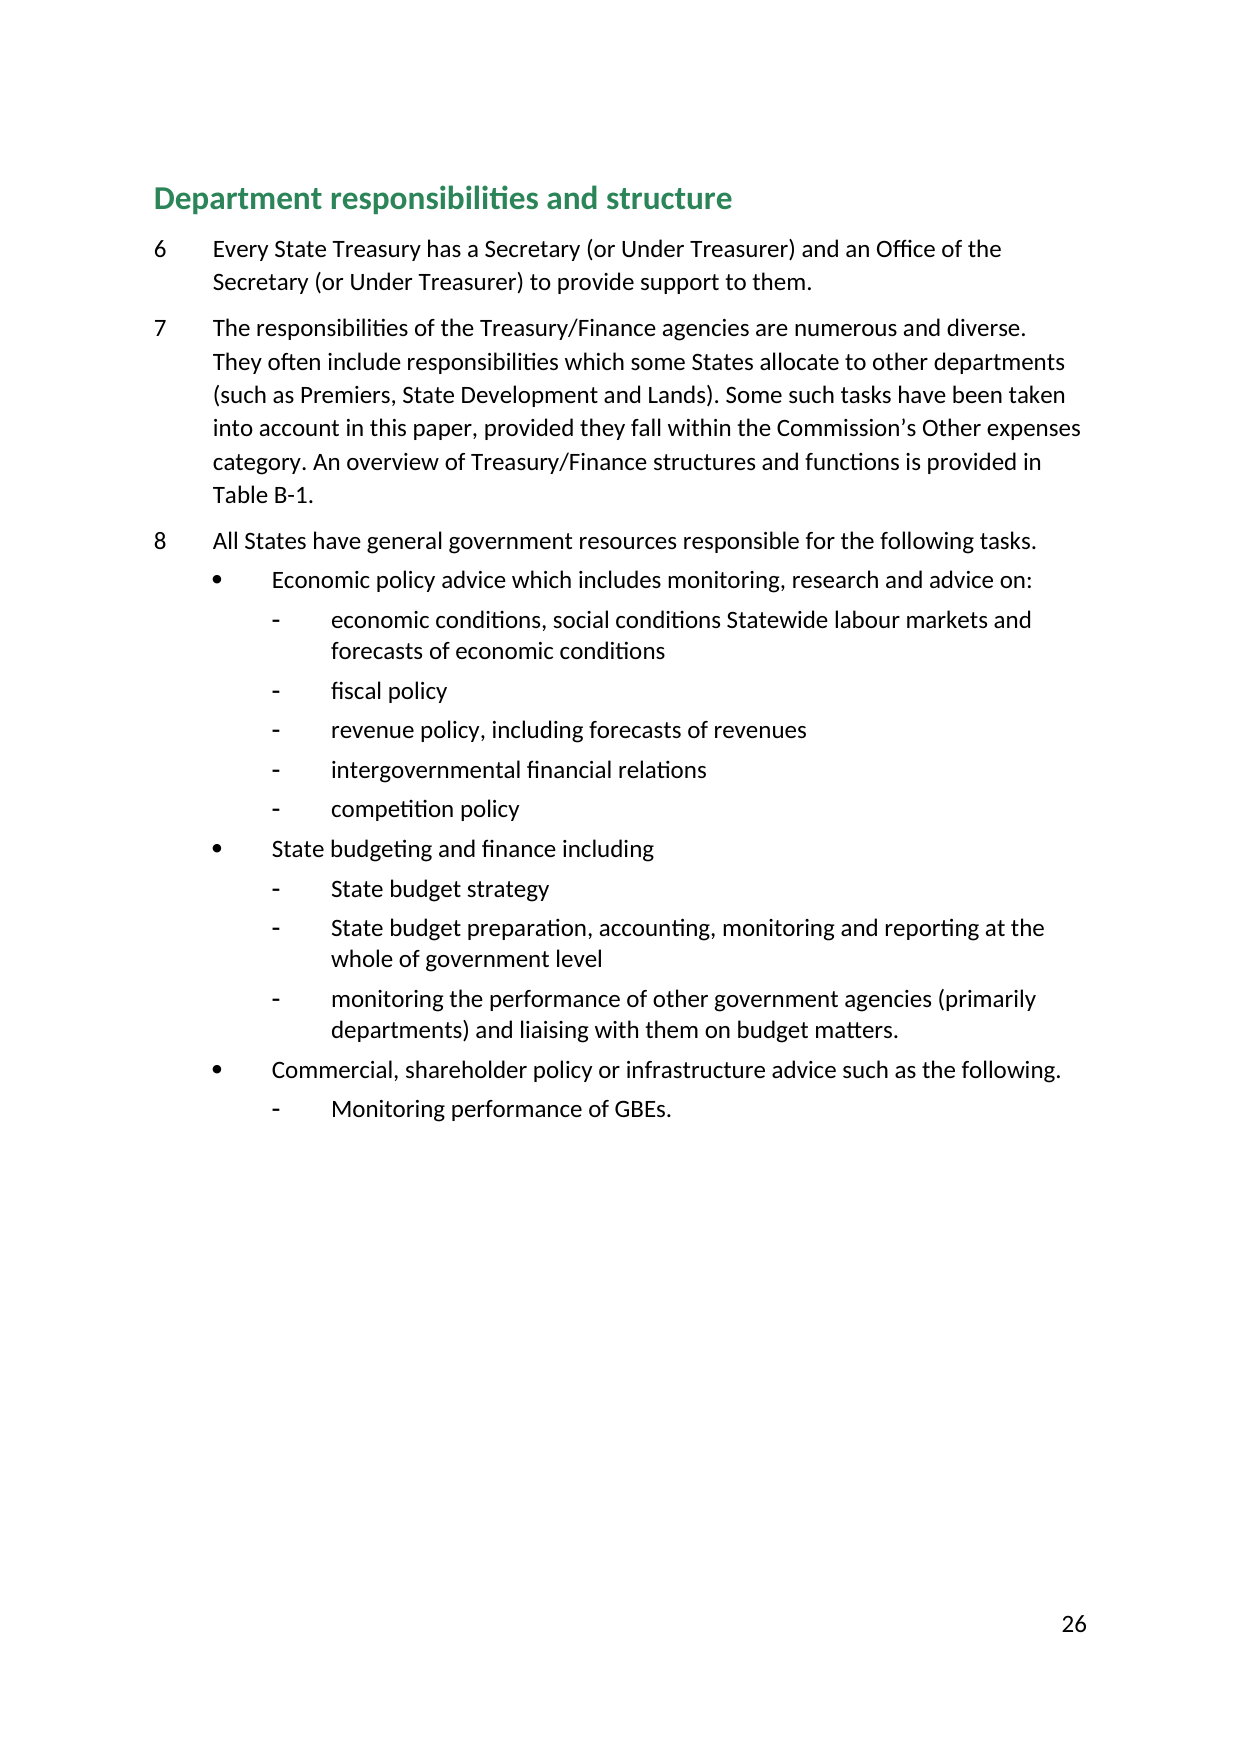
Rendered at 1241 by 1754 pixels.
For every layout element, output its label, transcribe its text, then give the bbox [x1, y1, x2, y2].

list intergovernmental financial relations [272, 753, 1087, 784]
list monitoring the performance of other government agencies (primarily departments) and liaising with them on budget matters. [272, 982, 1087, 1045]
list State budgeting and finance including [213, 832, 1087, 864]
subtitle Department responsibilities and structure [153, 177, 1087, 218]
list Every State Treasury has a Secretary (or Under Treasurer) and an Office of the Secretary (or Under Treasurer) to provide support to them. [153, 230, 1087, 297]
list Commercial, shareholder policy or infrastructure advice such as the following. [213, 1053, 1087, 1084]
list State budget strategy [272, 872, 1087, 903]
list fiscal policy [272, 674, 1087, 705]
list economic conditions, social conditions Statewide labour markets and forecasts of economic conditions [272, 603, 1087, 666]
list State budget preparation, accounting, monitoring and reporting at the whole of government level [272, 912, 1087, 974]
list revenue policy, including forecasts of revenues [272, 714, 1087, 745]
list Economic policy advice which includes monitoring, research and advice on: [213, 564, 1087, 595]
list The responsibilities of the Treasury/Finance agencies are numerous and diverse. They often include responsibilities which some States allocate to other departments (such as Premiers, State Development and Lands). Some such tasks have been taken into account in this paper, provided they fall within the Commission’s Other expenses category. An overview of Treasury/Finance structures and functions is provided in Table B-1. [153, 309, 1087, 509]
list All States have general government resources responsible for the following tasks. [153, 522, 1087, 555]
list competition policy [272, 793, 1087, 824]
list Monitoring performance of GBEs. [272, 1093, 1087, 1124]
